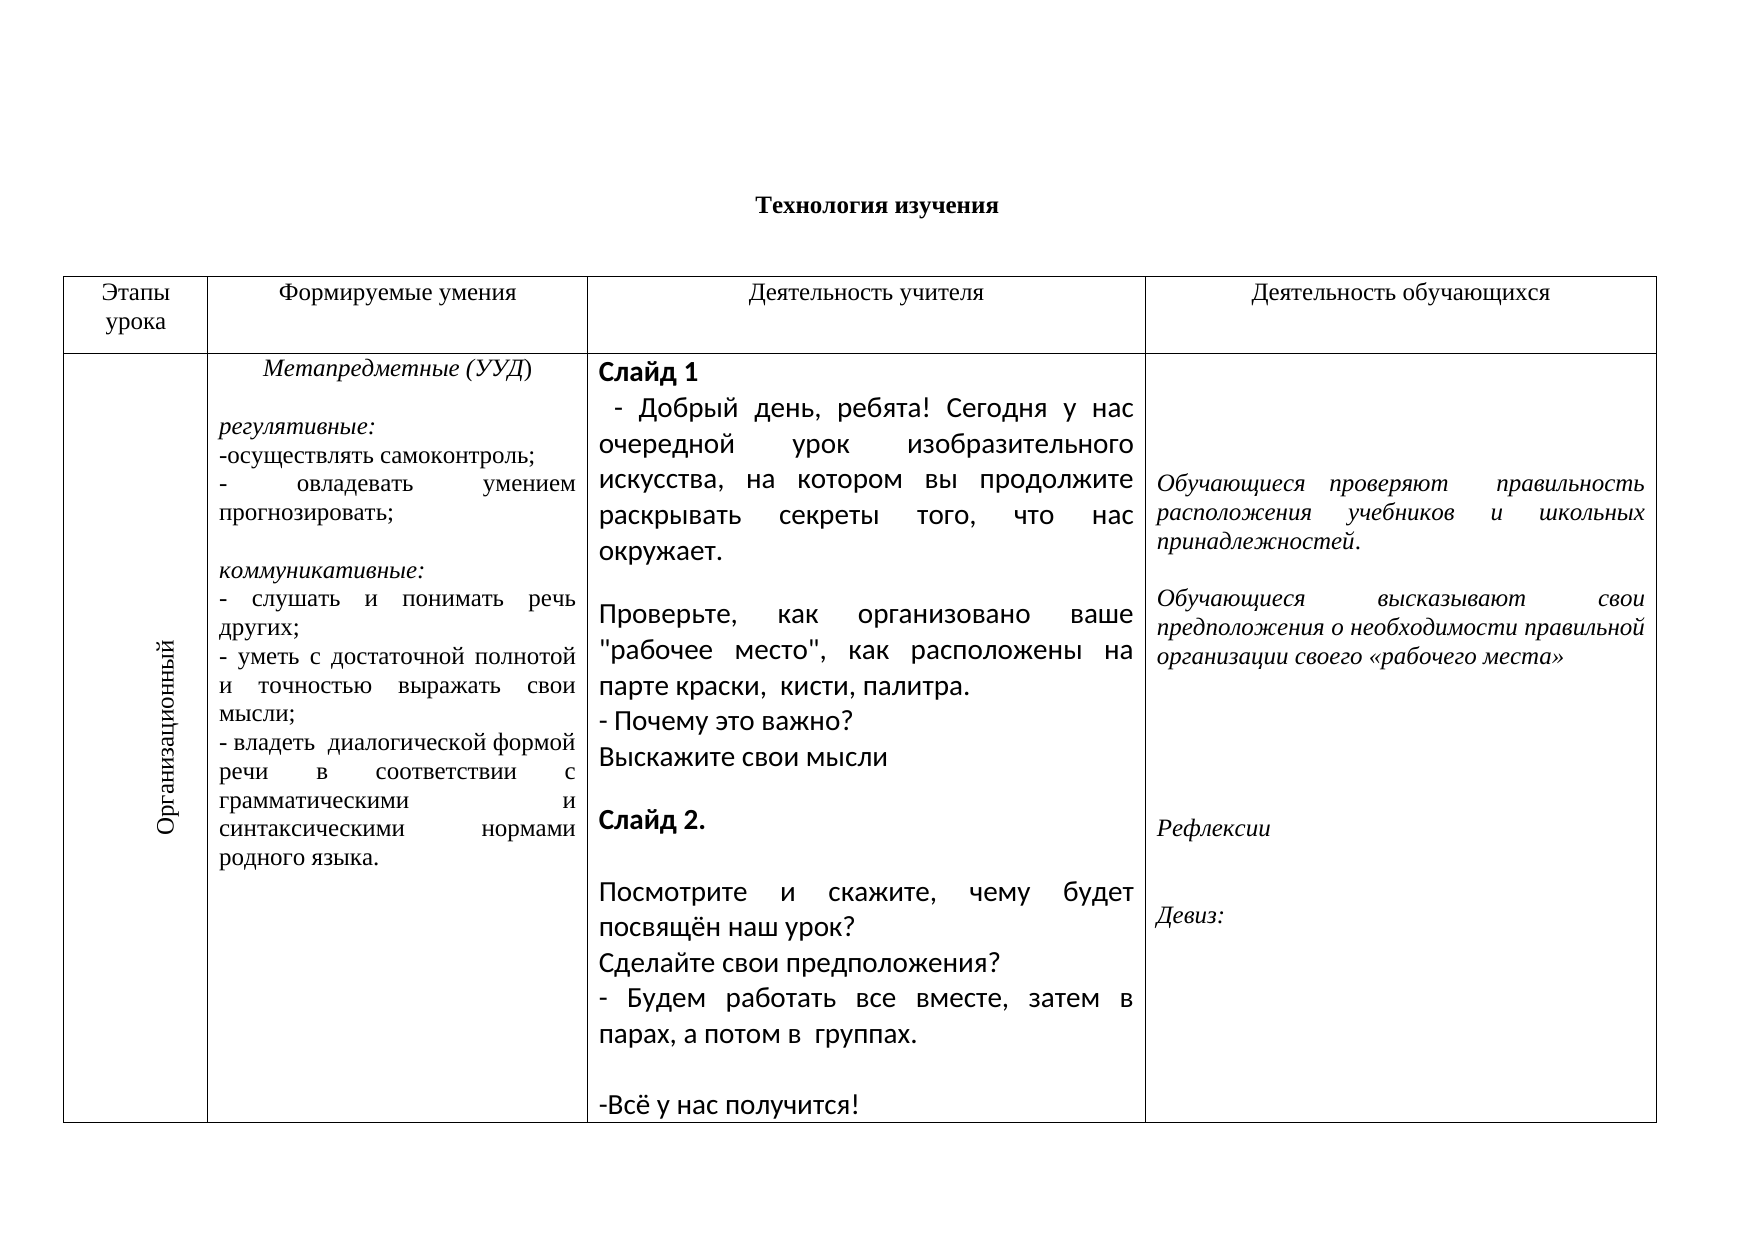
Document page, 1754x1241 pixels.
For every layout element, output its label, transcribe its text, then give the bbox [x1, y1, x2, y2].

table_cell Организационный [64, 354, 207, 1122]
table_cell Слайд 1 - Добрый день, ребята! Сегодня у нас очередной урок изобразительного искусства, на котором вы продолжите раскрывать секреты того, что нас окружает. Проверьте, как организовано ваше "рабочее место", как расположены на парте краски, кисти, палитра. - Почему это важно? Выскажите свои мысли Слайд 2. Посмотрите и скажите, чему будет посвящён наш урок? Сделайте свои предположения? - Будем работать все вместе, затем в парах, а потом в группах. -Всё у нас получится! [588, 354, 1145, 1122]
table_cell Обучающиеся проверяют правильность расположения учебников и школьных принадлежностей. Обучающиеся высказывают свои предположения о необходимости правильной организации своего «рабочего места» Рефлексии Девиз: [1146, 354, 1656, 1122]
table_header Этапы урока [64, 277, 207, 352]
table_cell Метапредметные (УУД) регулятивные: -осуществлять самоконтроль; - овладевать умением прогнозировать; коммуникативные: - слушать и понимать речь других; - уметь с достаточной полнотой и точностью выражать свои мысли; - владеть диалогической формой речи в соответствии с грамматическими и синтаксическими нормами родного языка. [208, 354, 587, 1122]
table_header Деятельность обучающихся [1146, 277, 1656, 352]
table_header Деятельность учителя [588, 277, 1145, 352]
table_header Формируемые умения [208, 277, 587, 352]
text Технология изучения [75, 190, 1679, 219]
